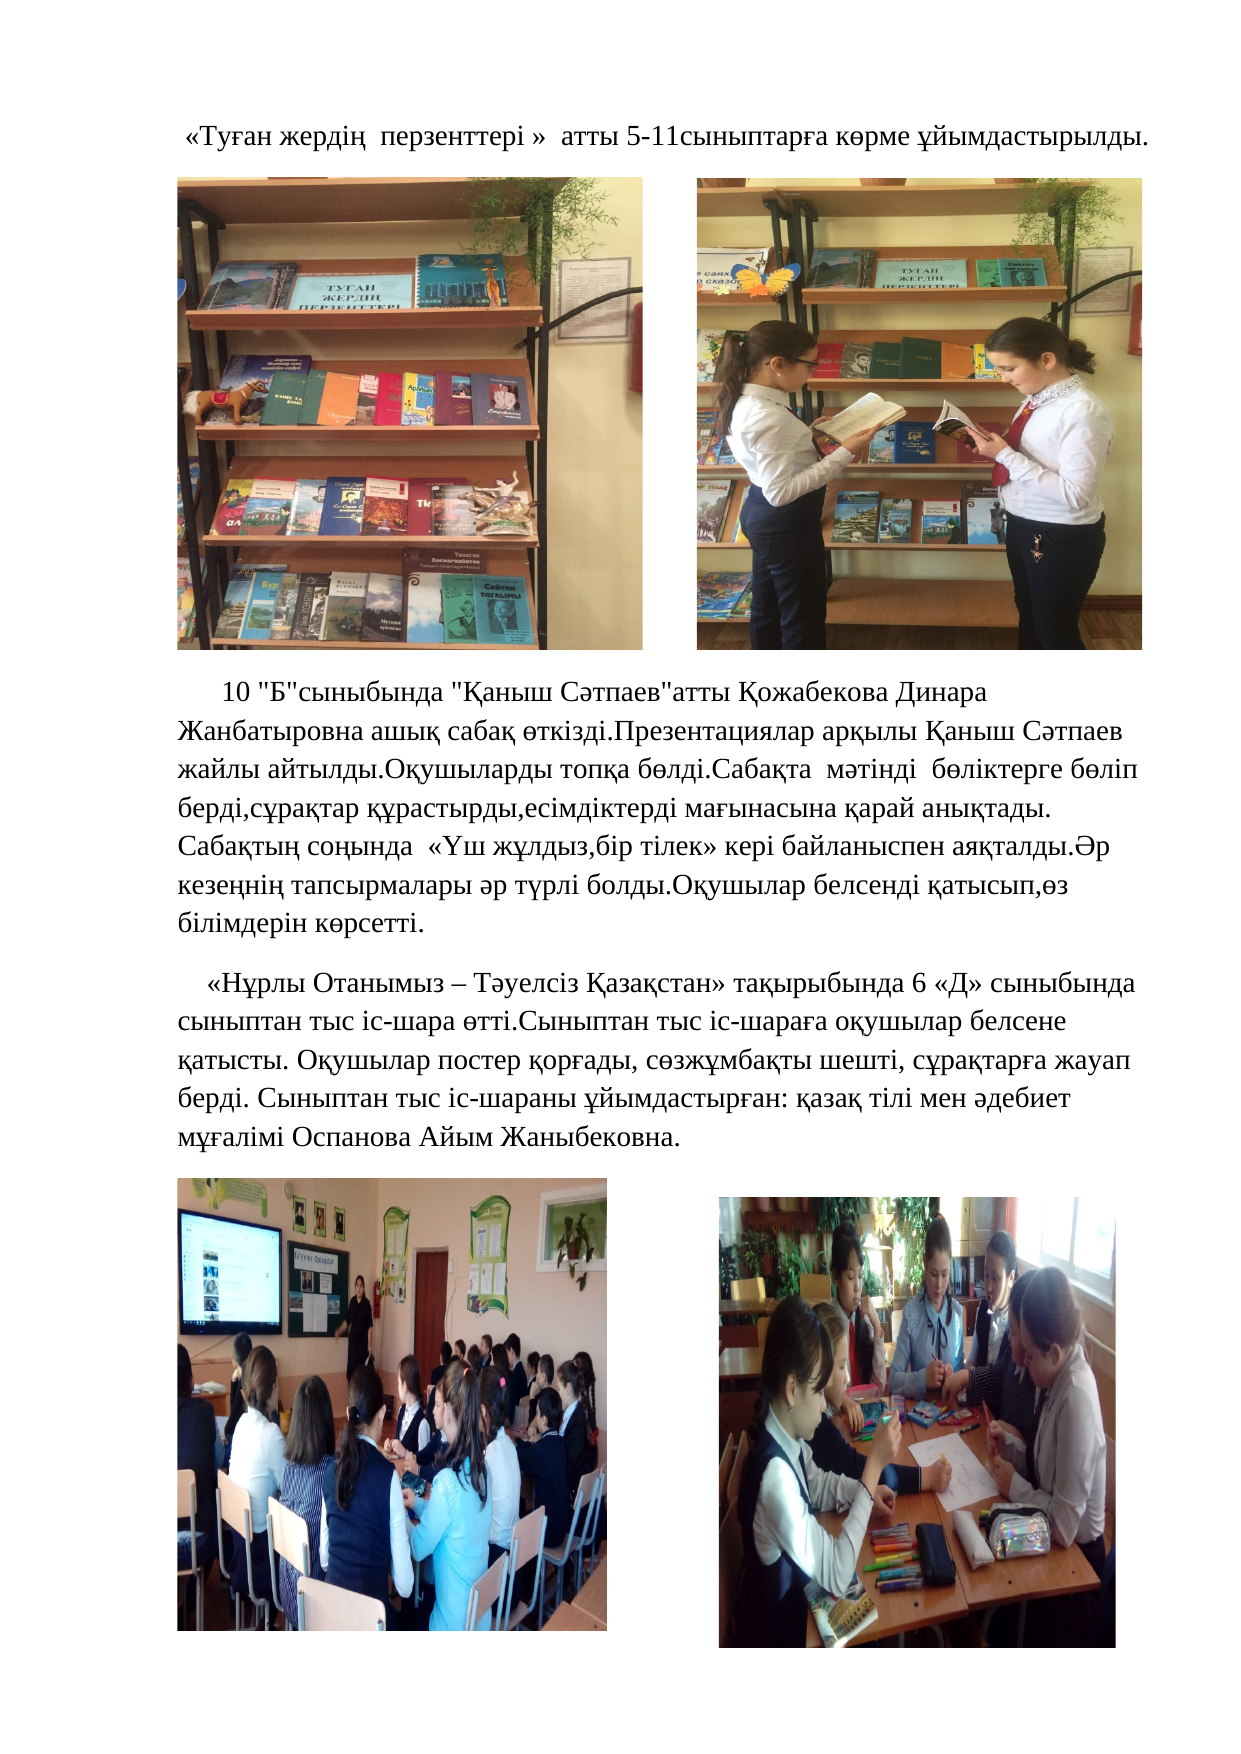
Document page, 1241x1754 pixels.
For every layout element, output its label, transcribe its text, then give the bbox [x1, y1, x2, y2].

picture [696, 178, 1143, 650]
text «Нұрлы Отанымыз – Тәуелсіз Қазақстан» тақырыбында 6 «Д» сыныбында сыныптан тыс іс-шара өтті.Сыныптан тыс іс-шараға оқушылар белсене қатысты. Оқушылар постер қорғады, сөзжұмбақты шешті, сұрақтарға жауап берді. Сыныптан тыс іс-шараны ұйымдастырған: қазақ тілі мен әдебиет мұғалімі Оспанова Айым Жаныбековна. [177, 965, 1152, 1153]
picture [177, 1178, 607, 1631]
picture [177, 177, 643, 650]
text 10 "Б"сыныбында "Қаныш Сәтпаев"атты Қожабекова Динара Жанбатыровна ашық сабақ өткізді.Презентациялар арқылы Қаныш Сәтпаев жайлы айтылды.Оқушыларды топқа бөлді.Сабақта мәтінді бөліктерге бөліп берді,сұрақтар құрастырды,есімдіктерді мағынасына қарай анықтады. Сабақтың соңында «Үш жұлдыз,бір тілек» кері байланыспен аяқталды.Әр кезеңнің тапсырмалары әр түрлі болды.Оқушылар белсенді қатысып,өз білімдерін көрсетті. [177, 674, 1152, 939]
picture [718, 1197, 1116, 1648]
text «Туған жердің перзенттері » атты 5-11сыныптарға көрме ұйымдастырылды. [177, 118, 1152, 152]
